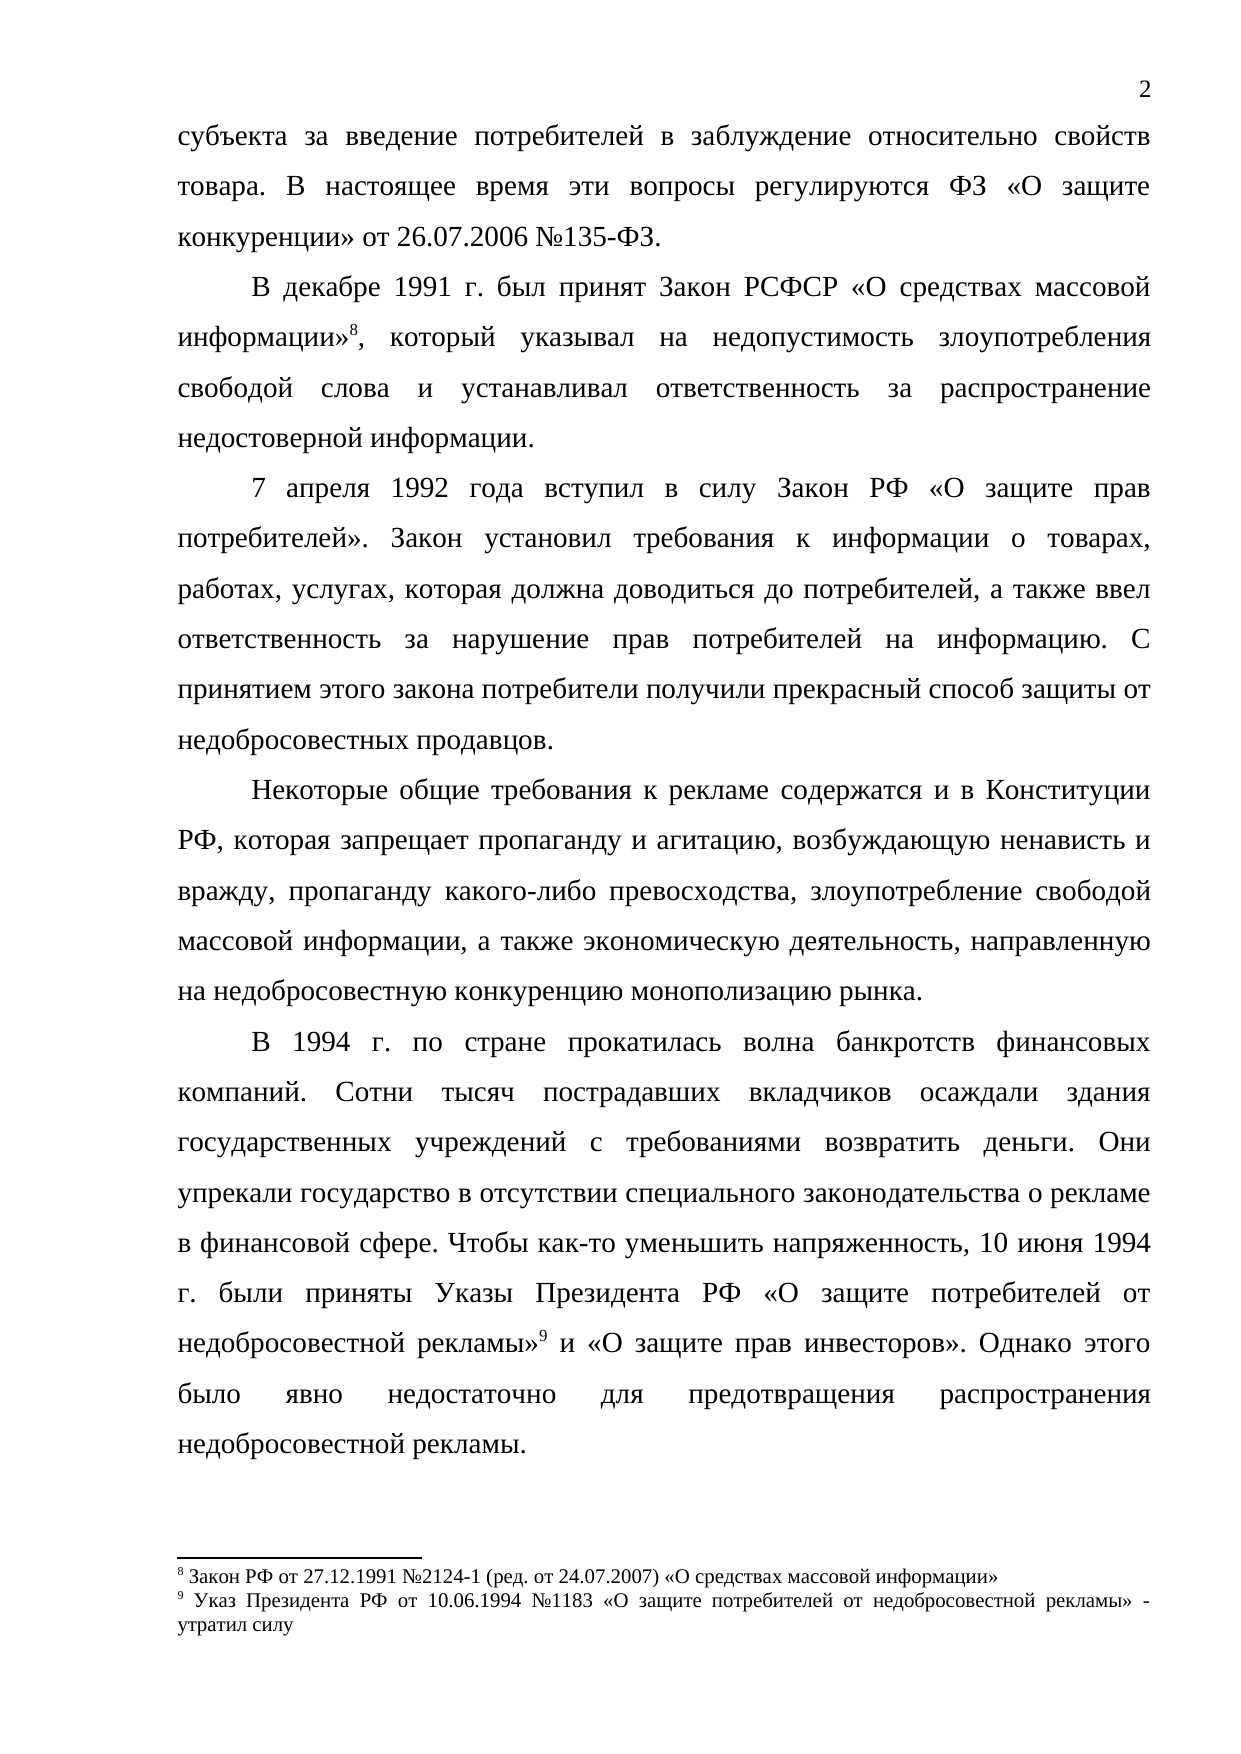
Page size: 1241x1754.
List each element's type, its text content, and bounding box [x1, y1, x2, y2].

text Некоторые общие требования к рекламе содержатся и в Конституции РФ, которая запрещает пропаганду и агитацию, возбуждающую ненависть и вражду, пропаганду какого-либо превосходства, злоупотребление свободой массовой информации, а также экономическую деятельность, направленную на недобросовестную конкуренцию монополизацию рынка. [177, 772, 1152, 1007]
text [177, 118, 1152, 252]
text В 1994 г. по стране прокатилась волна банкротств финансовых компаний. Сотни тысяч пострадавших вкладчиков осаждали здания государственных учреждений с требованиями возвратить деньги. Они упрекали государство в отсутствии специального законодательства о рекламе в финансовой сфере. Чтобы как-то уменьшить напряженность, 10 июня 1994 г. были приняты Указы Президента РФ «О защите потребителей от недобросовестной рекламы» и «О защите прав инвесторов». Однако этого было явно недостаточно для предотвращения распространения недобросовестной рекламы. [177, 1024, 1152, 1460]
text 7 апреля 1992 года вступил в силу Закон РФ «О защите прав потребителей». Закон установил требования к информации о товарах, работах, услугах, которая должна доводиться до потребителей, а также ввел ответственность за нарушение прав потребителей на информацию. С принятием этого закона потребители получили прекрасный способ защиты от недобросовестных продавцов. [177, 470, 1152, 755]
text В декабре 1991 г. был принят Закон РСФСР «О средствах массовой информации», который указывал на недопустимость злоупотребления свободой слова и устанавливал ответственность за распространение недостоверной информации. [177, 269, 1152, 453]
